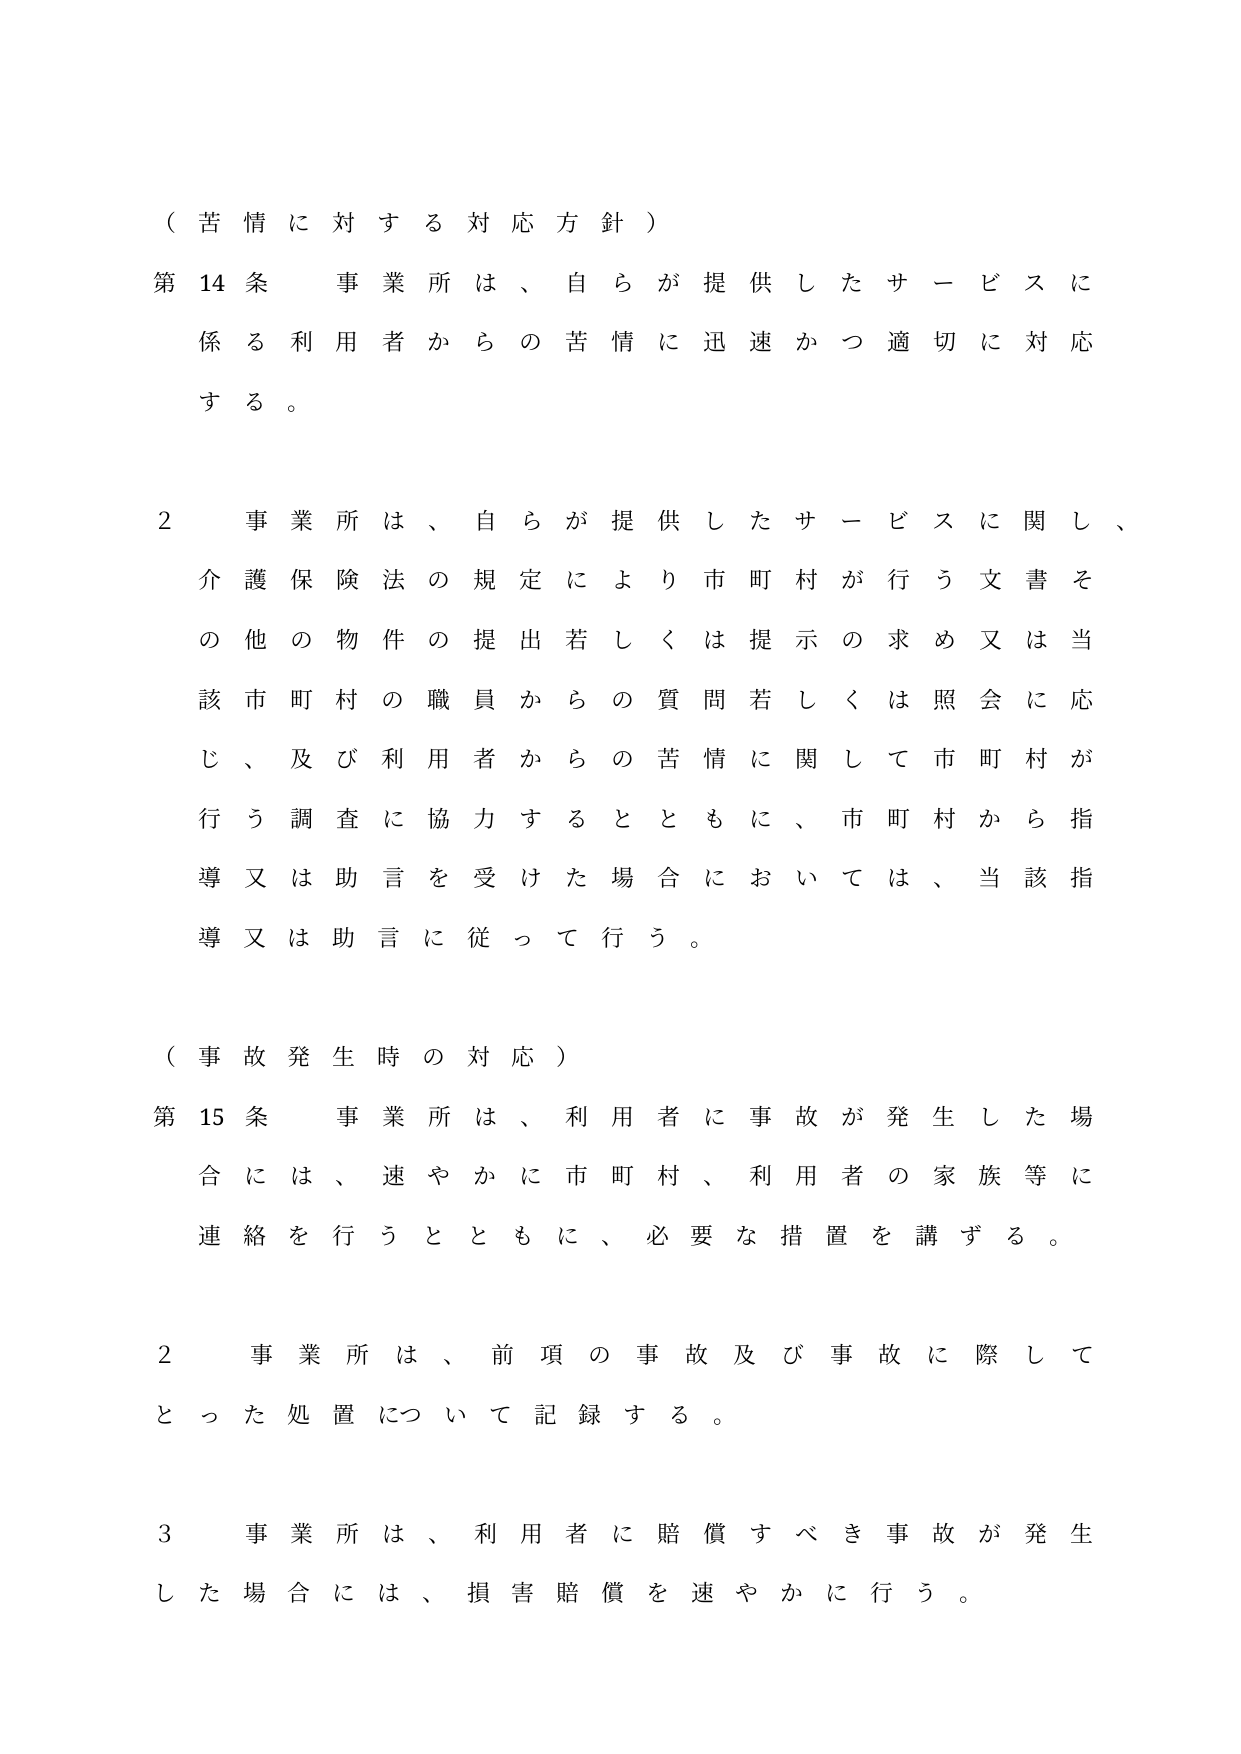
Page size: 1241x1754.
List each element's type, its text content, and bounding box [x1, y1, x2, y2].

text ３ 事業所は、利用者に賠償すべき事故が発生した場合には、損害賠償を速やかに行う。 [153, 1503, 1116, 1622]
text （事故発生時の対応） [153, 1026, 1116, 1086]
text 第14条 事業所は、自らが提供したサービスに係る利用者からの苦情に迅速かつ適切に対応する。 [153, 251, 1116, 430]
text ２ 事業所は、自らが提供したサービスに関し、介護保険法の規定により市町村が行う文書その他の物件の提出若しくは提示の求め又は当該市町村の職員からの質問若しくは照会に応じ、及び利用者からの苦情に関して市町村が行う調査に協力するとともに、市町村から指導又は助言を受けた場合においては、当該指導又は助言に従って行う。 [153, 490, 1116, 966]
text 第15条 事業所は、利用者に事故が発生した場合には、速やかに市町村、利用者の家族等に連絡を行うとともに、必要な措置を講ずる。 [153, 1086, 1116, 1264]
text （苦情に対する対応方針） [153, 192, 1116, 251]
text ２ 事業所は、前項の事故及び事故に際してとった処置について記録する。 [153, 1324, 1116, 1443]
